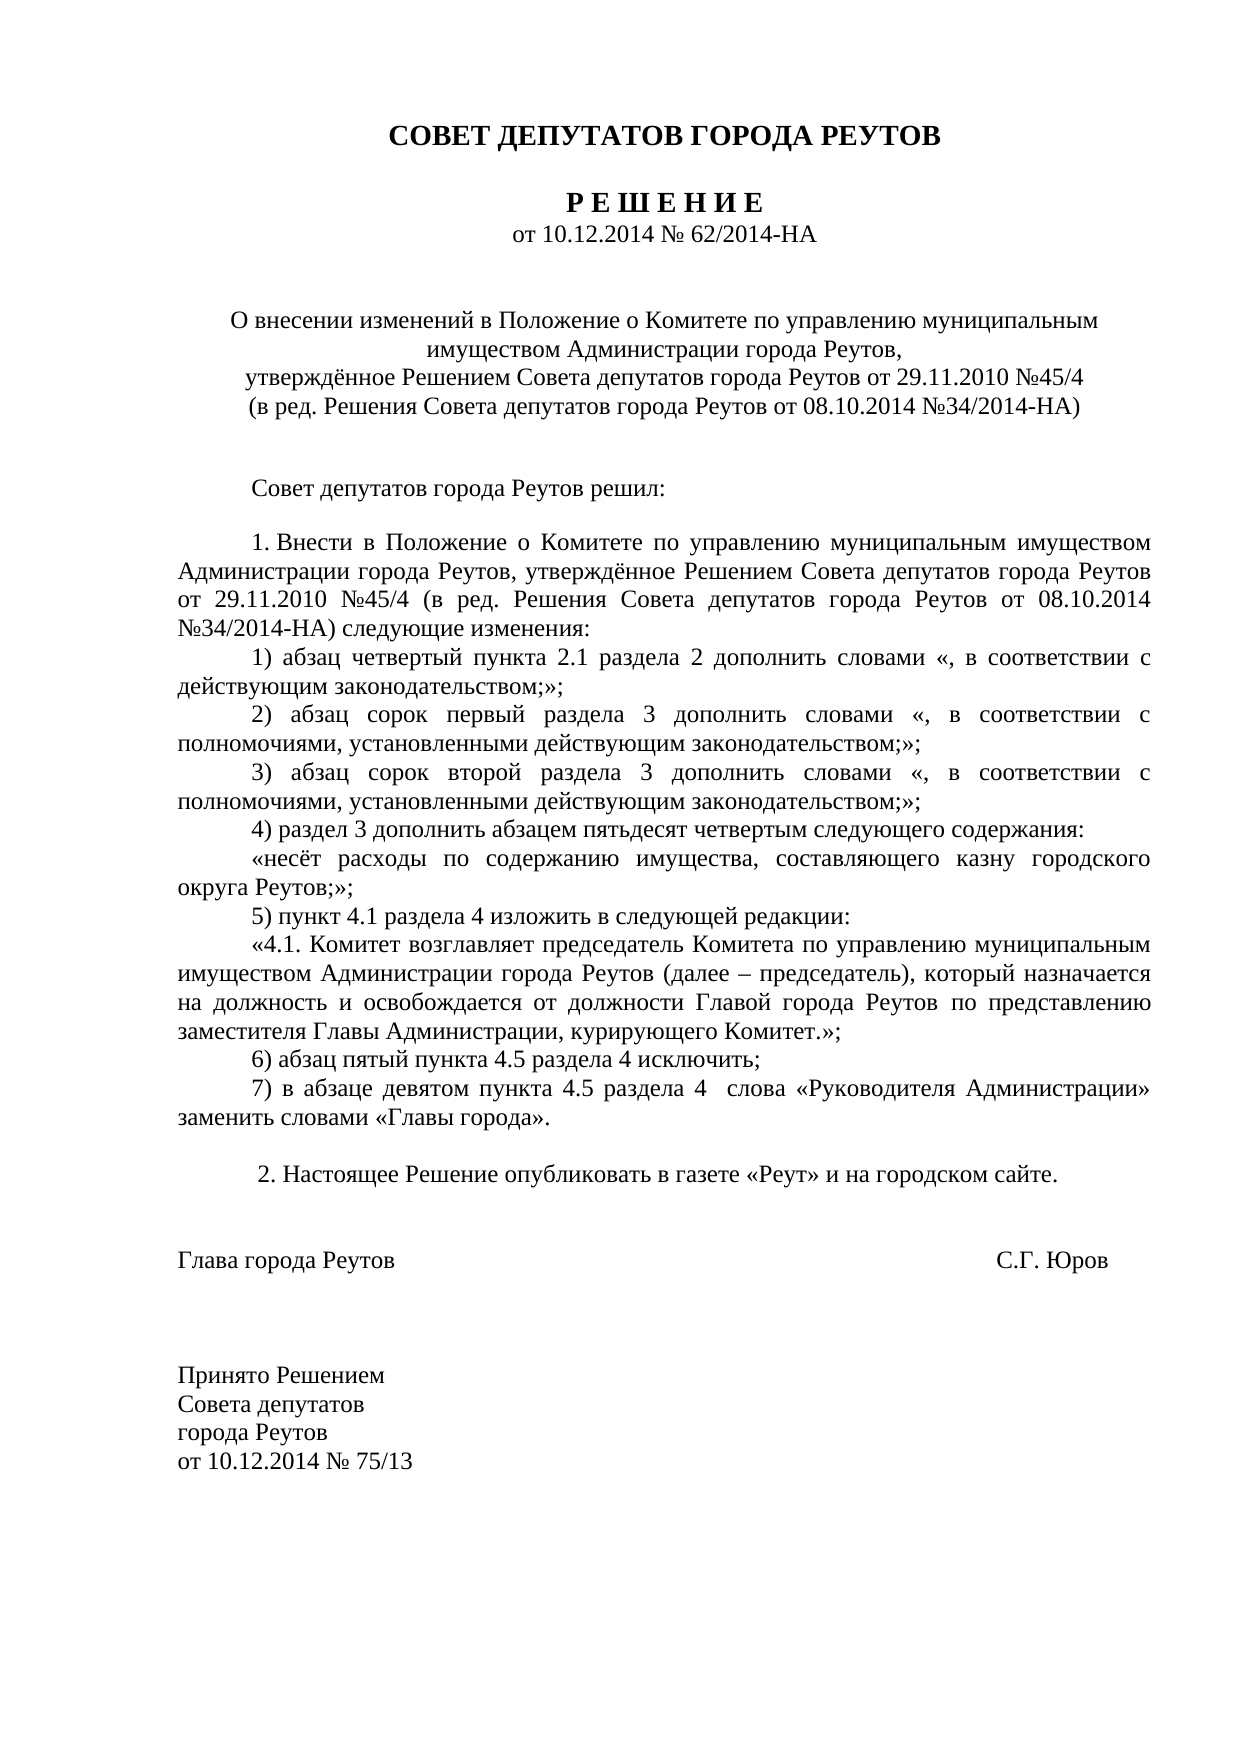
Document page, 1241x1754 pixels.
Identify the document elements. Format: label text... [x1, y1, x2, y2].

text 2) абзац сорок первый раздела 3 дополнить словами «, в соответствии с полномочиями, установленными действующим законодательством;»; [177, 699, 1152, 757]
text Совета депутатов [177, 1389, 1152, 1417]
text от 10.12.2014 № 62/2014-НА [177, 219, 1152, 247]
text 6) абзац пятый пункта 4.5 раздела 4 исключить; [177, 1044, 1152, 1073]
text города Реутов [177, 1417, 1152, 1446]
text утверждённое Решением Совета депутатов города Реутов от 29.11.2010 №45/4 [177, 362, 1152, 391]
text Принято Решением [177, 1360, 1152, 1389]
text 1. Внести в Положение о Комитете по управлению муниципальным имуществом Администрации города Реутов, утверждённое Решением Совета депутатов города Реутов от 29.11.2010 №45/4 (в ред. Решения Совета депутатов города Реутов от 08.10.2014 №34/2014-НА) следующие изменения: [177, 527, 1152, 642]
text 2. Настоящее Решение опубликовать в газете «Реут» и на городском сайте. [177, 1159, 1152, 1187]
text Глава города Реутов С.Г. Юров [177, 1245, 1152, 1274]
text от 10.12.2014 № 75/13 [177, 1446, 1152, 1475]
text 1) абзац четвертый пункта 2.1 раздела 2 дополнить словами «, в соответствии с действующим законодательством;»; [177, 642, 1152, 699]
text Совет депутатов города Реутов решил: [177, 473, 1152, 502]
text Р Е Ш Е Н И Е [177, 185, 1152, 219]
text 5) пункт 4.1 раздела 4 изложить в следующей редакции: [177, 901, 1152, 929]
text «несёт расходы по содержанию имущества, составляющего казну городского округа Реутов;»; [177, 843, 1152, 901]
text (в ред. Решения Совета депутатов города Реутов от 08.10.2014 №34/2014-НА) [177, 391, 1152, 420]
text 4) раздел 3 дополнить абзацем пятьдесят четвертым следующего содержания: [177, 814, 1152, 843]
text 7) в абзаце девятом пункта 4.5 раздела 4 слова «Руководителя Администрации» заменить словами «Главы города». [177, 1073, 1152, 1131]
text 3) абзац сорок второй раздела 3 дополнить словами «, в соответствии с полномочиями, установленными действующим законодательством;»; [177, 757, 1152, 814]
text «4.1. Комитет возглавляет председатель Комитета по управлению муниципальным имуществом Администрации города Реутов (далее – председатель), который назначается на должность и освобождается от должности Главой города Реутов по представлению заместителя Главы Администрации, курирующего Комитет.»; [177, 929, 1152, 1044]
text О внесении изменений в Положение о Комитете по управлению муниципальным имуществом Администрации города Реутов, [177, 305, 1152, 362]
text СОВЕТ ДЕПУТАТОВ ГОРОДА РЕУТОВ [177, 118, 1152, 152]
